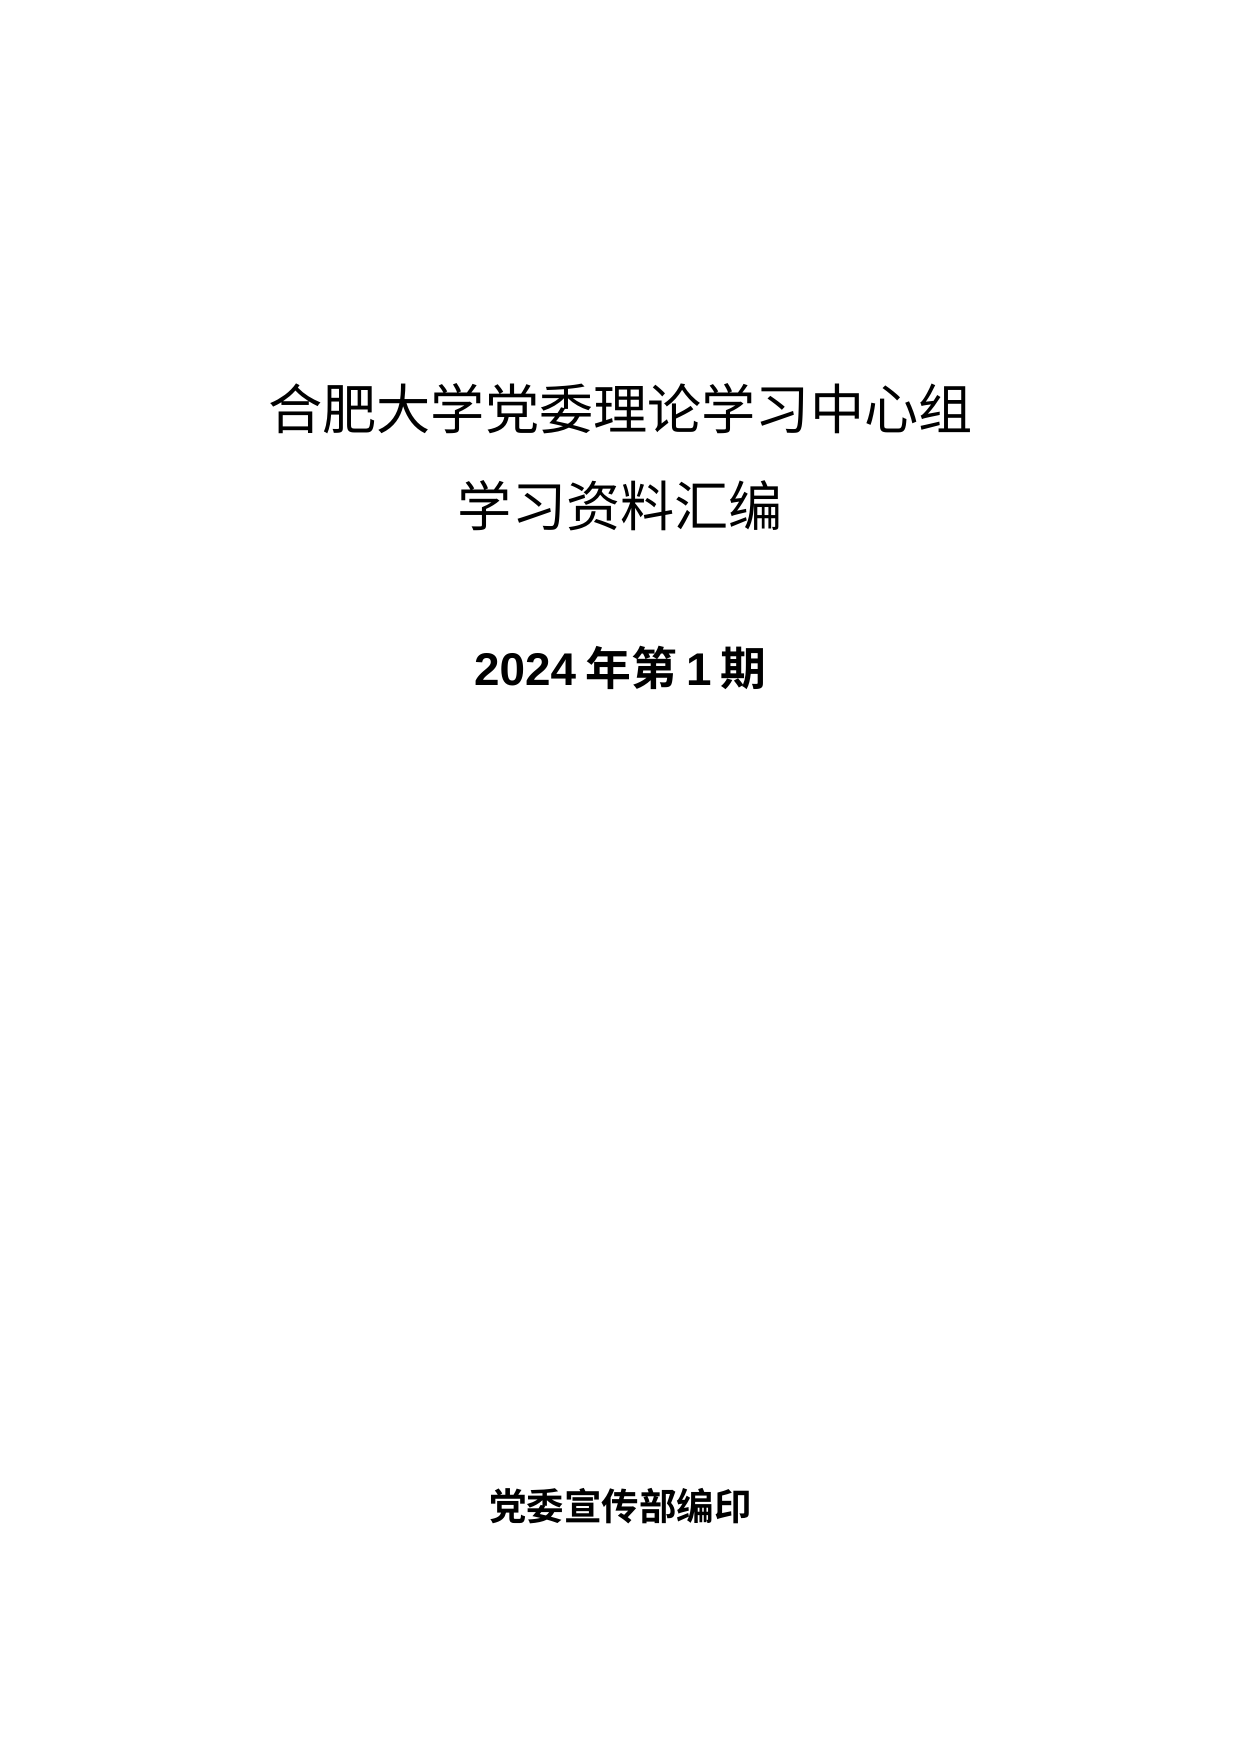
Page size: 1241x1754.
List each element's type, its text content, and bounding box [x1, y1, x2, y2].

text 学习资料汇编 [187, 454, 1053, 552]
text 合肥大学党委理论学习中心组 [187, 357, 1053, 454]
text 党委宣传部编印 [187, 1471, 1053, 1536]
text 2024年第1期 [187, 617, 1053, 714]
